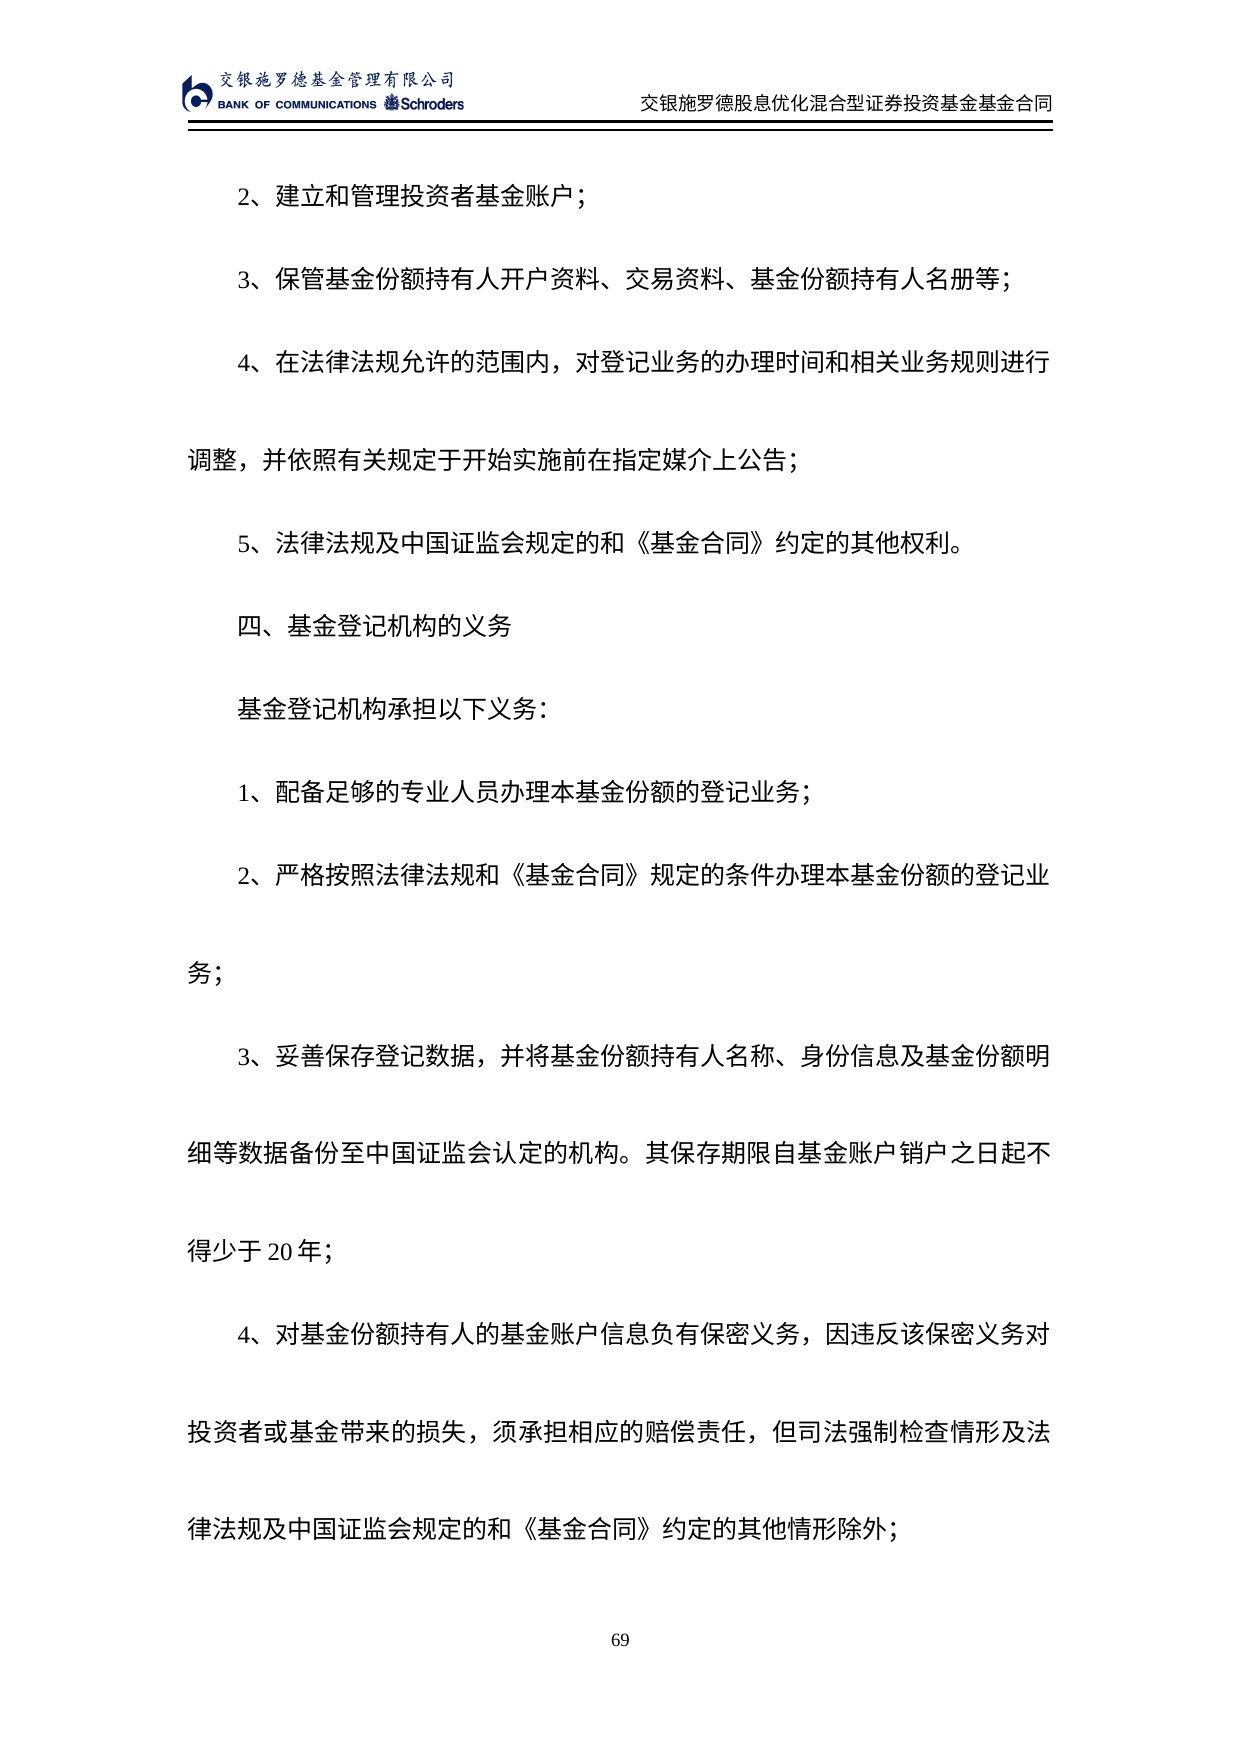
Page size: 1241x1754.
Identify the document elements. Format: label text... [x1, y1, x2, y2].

text 3、妥善保存登记数据，并将基金份额持有人名称、身份信息及基金份额明细等数据备份至中国证监会认定的机构。其保存期限自基金账户销户之日起不得少于20年； [187, 1022, 1053, 1282]
text 2、严格按照法律法规和《基金合同》规定的条件办理本基金份额的登记业务； [187, 841, 1053, 1004]
text 4、在法律法规允许的范围内，对登记业务的办理时间和相关业务规则进行调整，并依照有关规定于开始实施前在指定媒介上公告； [187, 328, 1053, 491]
text 4、对基金份额持有人的基金账户信息负有保密义务，因违反该保密义务对投资者或基金带来的损失，须承担相应的赔偿责任，但司法强制检查情形及法律法规及中国证监会规定的和《基金合同》约定的其他情形除外； [187, 1300, 1053, 1560]
text 3、保管基金份额持有人开户资料、交易资料、基金份额持有人名册等； [187, 245, 1053, 310]
text 2、建立和管理投资者基金账户； [187, 162, 1053, 227]
text 1、配备足够的专业人员办理本基金份额的登记业务； [187, 758, 1053, 823]
text 基金登记机构承担以下义务： [187, 675, 1053, 740]
picture [182, 71, 464, 112]
text 四、基金登记机构的义务 [187, 592, 1053, 657]
text 5、法律法规及中国证监会规定的和《基金合同》约定的其他权利。 [187, 509, 1053, 574]
